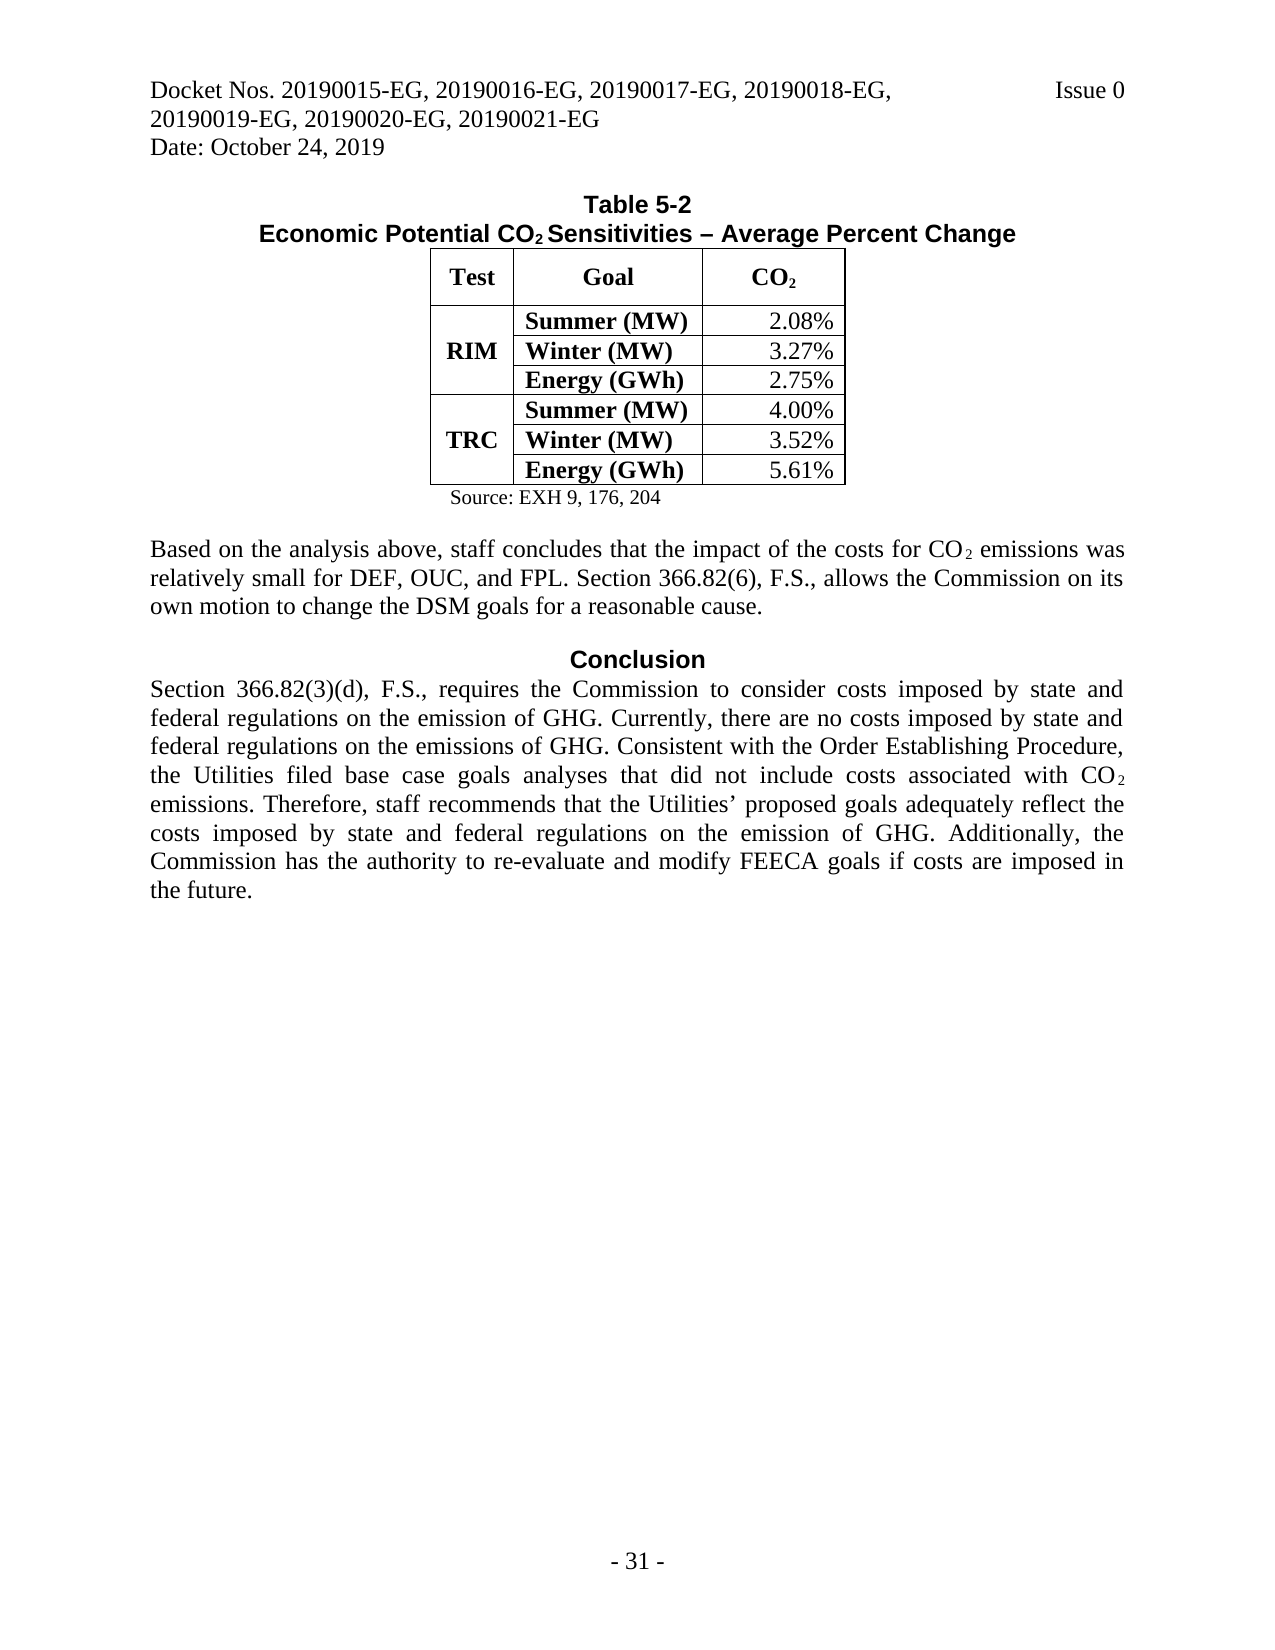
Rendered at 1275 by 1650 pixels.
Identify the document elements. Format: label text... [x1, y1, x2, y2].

table_cell Energy (GWh) [514, 366, 702, 394]
table_cell Winter (MW) [514, 425, 702, 454]
table_cell 2.08% [703, 306, 844, 335]
table_cell 5.61% [703, 455, 844, 484]
table_cell Energy (GWh) [514, 455, 702, 484]
table_cell 3.27% [703, 336, 844, 364]
table_header Goal [514, 249, 702, 305]
table_header Test [431, 249, 513, 305]
table_cell TRC [431, 395, 513, 484]
title Economic Potential CO2 Sensitivities – Average Percent Change [150, 219, 1125, 247]
text Source: EXH 9, 176, 204 [375, 485, 1125, 509]
text Table 5-2 [150, 190, 1125, 219]
table_cell 4.00% [703, 395, 844, 424]
table_cell RIM [431, 306, 513, 394]
table_cell 3.52% [703, 425, 844, 454]
table_cell 2.75% [703, 366, 844, 394]
table_cell Winter (MW) [514, 336, 702, 364]
text Conclusion [150, 645, 1125, 674]
text Based on the analysis above, staff concludes that the impact of the costs for CO2 emissions was relatively small for DEF, OUC, and FPL. Section 366.82(6), F.S., allows the Commission on its own motion to change the DSM goals for a reasonable cause. [150, 534, 1125, 620]
table_cell Summer (MW) [514, 306, 702, 335]
table_header CO2 [703, 249, 844, 305]
text Section 366.82(3)(d), F.S., requires the Commission to consider costs imposed by state and federal regulations on the emission of GHG. Currently, there are no costs imposed by state and federal regulations on the emissions of GHG. Consistent with the Order Establishing Procedure, the Utilities filed base case goals analyses that did not include costs associated with CO2 emissions. Therefore, staff recommends that the Utilities’ proposed goals adequately reflect the costs imposed by state and federal regulations on the emission of GHG. Additionally, the Commission has the authority to re-evaluate and modify FEECA goals if costs are imposed in the future. [150, 674, 1125, 904]
table_cell Summer (MW) [514, 395, 702, 424]
